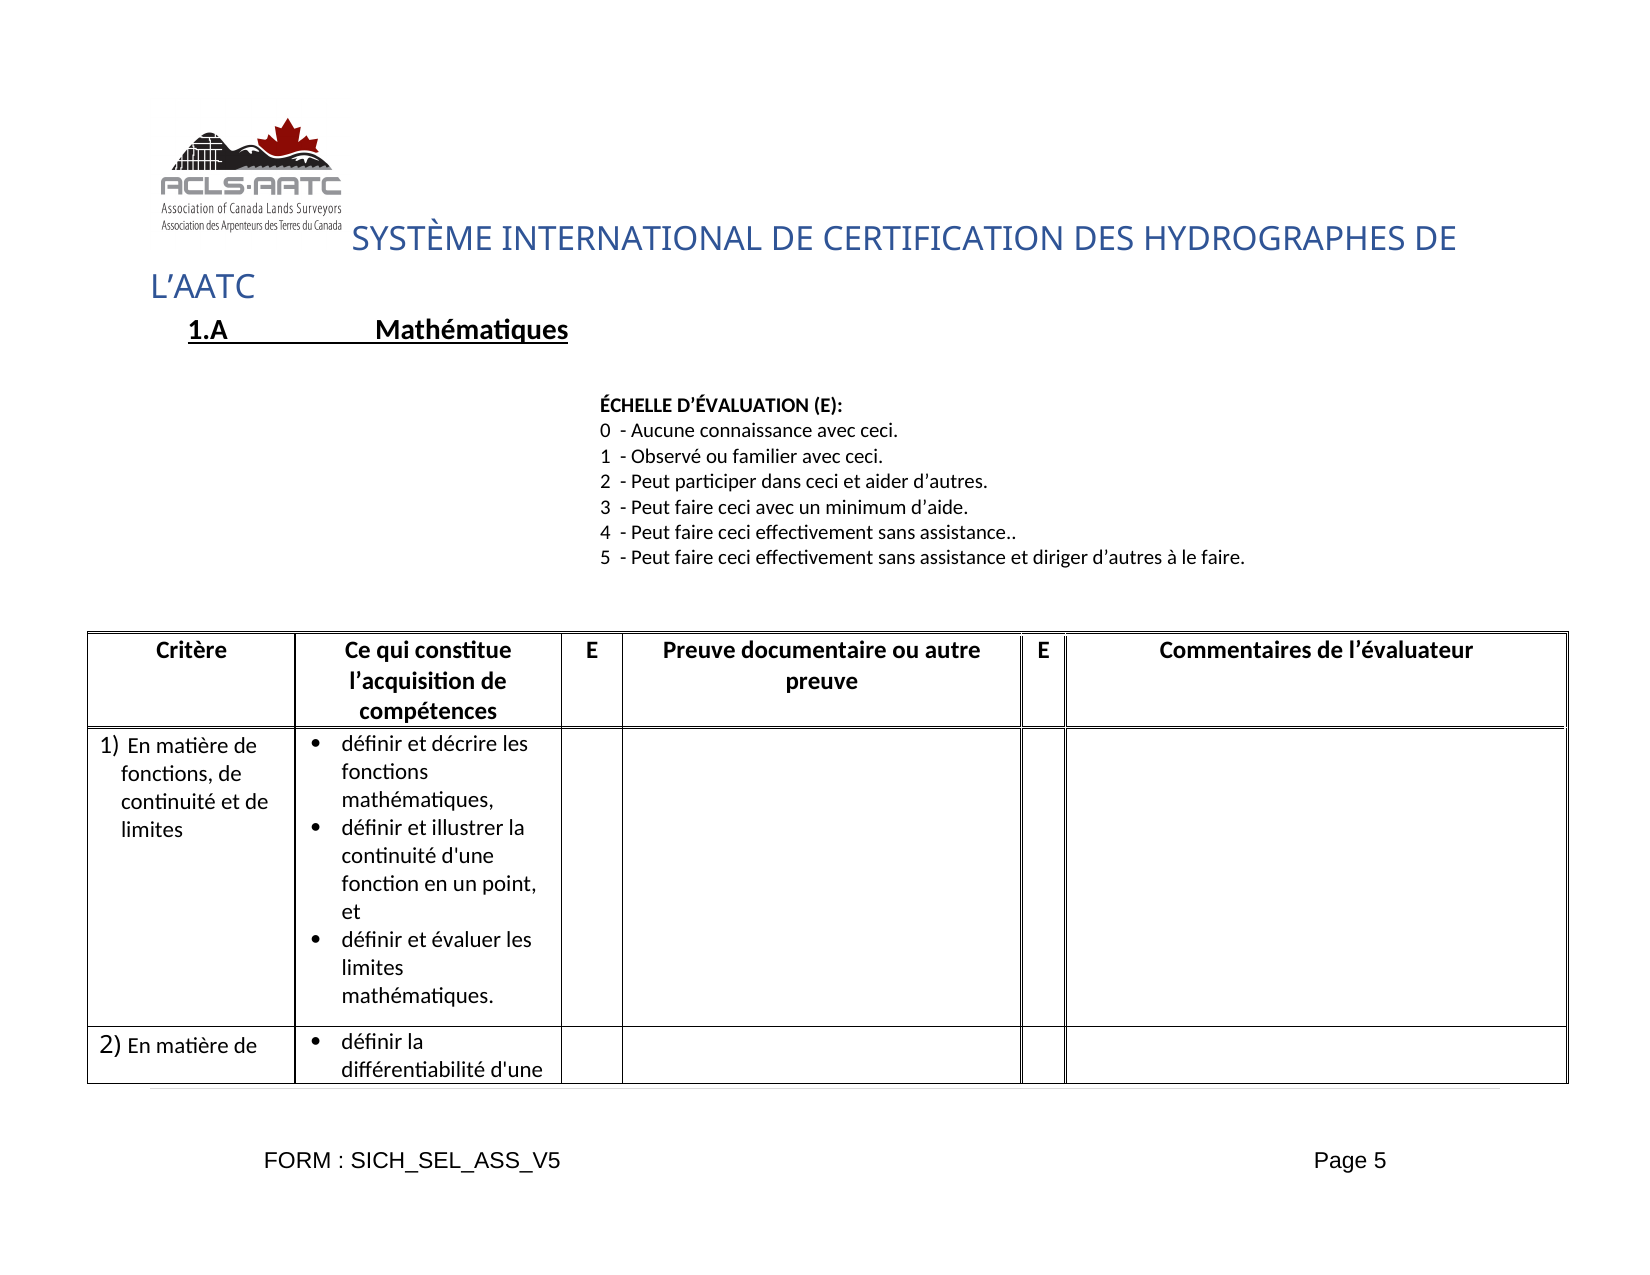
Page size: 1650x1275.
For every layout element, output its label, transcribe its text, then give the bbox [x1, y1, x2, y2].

table_header Ce qui constitue l’acquisition de compétences [296, 634, 561, 726]
table_cell En matière de fonctions, de continuité et de limites [88, 729, 294, 1026]
picture [150, 98, 352, 250]
table_header Critère [88, 634, 294, 726]
table_cell [1023, 1027, 1064, 1083]
text 3 - Peut faire ceci avec un minimum d’aide. [600, 494, 1500, 519]
table_cell [1023, 729, 1064, 1026]
table_cell [562, 1027, 622, 1083]
table_header E [1021, 634, 1065, 726]
table_header E [562, 634, 622, 726]
table_cell [1067, 726, 1566, 1026]
table_cell définir la différentiabilité d'une fonction en un point, différentiation de fonctions simples, et interpréter les dérivées d'une fonction. [296, 1027, 561, 1083]
text 5 - Peut faire ceci effectivement sans assistance et diriger d’autres à le faire. [600, 545, 1500, 570]
text 1 - Observé ou familier avec ceci. [600, 443, 1500, 468]
text 1.A Mathématiques [187, 312, 1500, 347]
table_cell définir et décrire les fonctions mathématiques, définir et illustrer la continuité d'une fonction en un point, et définir et évaluer les limites mathématiques. [296, 729, 561, 1026]
table_cell [623, 1027, 1020, 1083]
text ÉCHELLE D’ÉVALUATION (E): [525, 392, 1500, 418]
text 0 - Aucune connaissance avec ceci. [600, 418, 1500, 443]
table_header Commentaires de l’évaluateur [1065, 634, 1566, 726]
table_cell [1067, 1027, 1566, 1083]
table_cell [562, 729, 622, 1026]
text 4 - Peut faire ceci effectivement sans assistance.. [600, 519, 1500, 545]
text 2 - Peut participer dans ceci et aider d’autres. [600, 468, 1500, 494]
table_cell 2) En matière de différentiation et d'applications [88, 1027, 294, 1083]
table_header Preuve documentaire ou autre preuve [623, 634, 1021, 726]
table_cell [623, 729, 1020, 1026]
